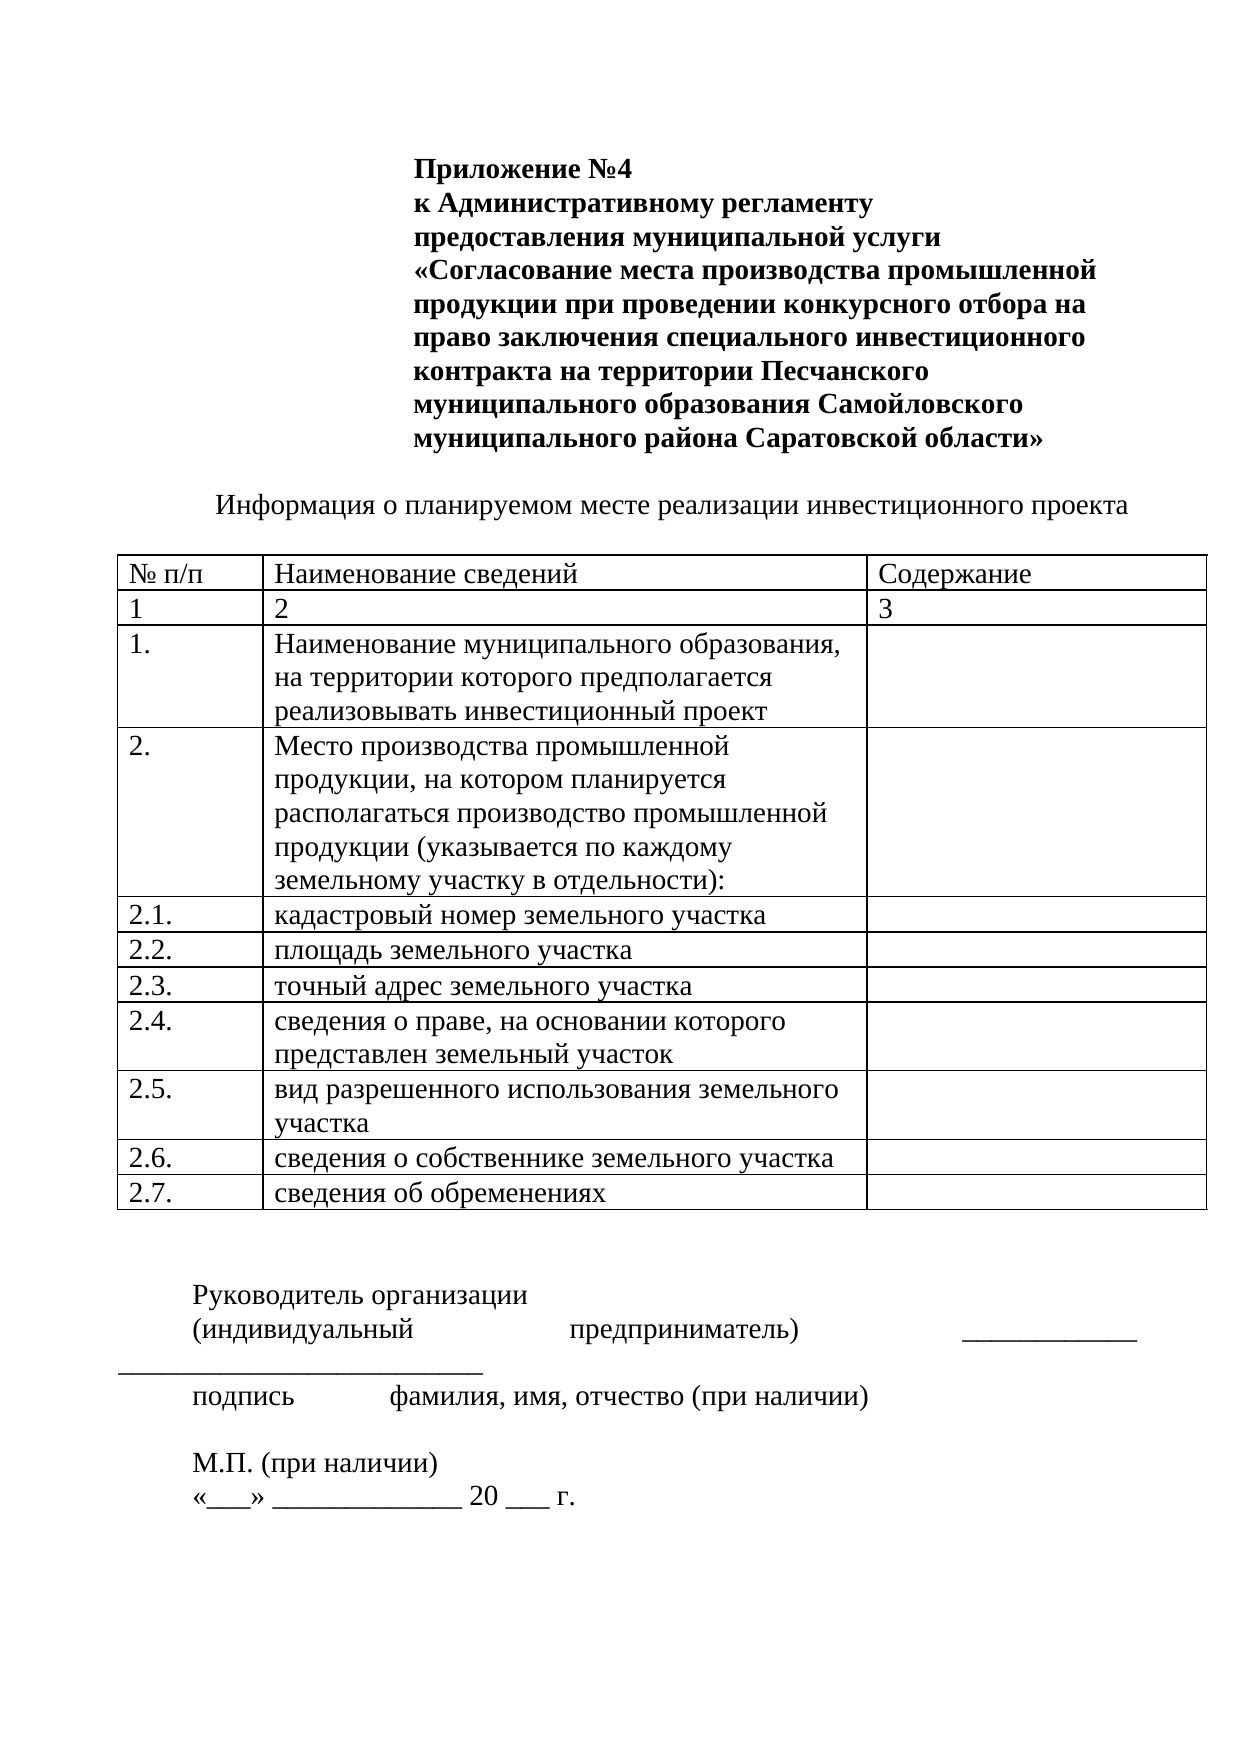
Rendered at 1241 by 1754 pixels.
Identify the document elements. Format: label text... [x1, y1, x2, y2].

table_cell [868, 897, 1206, 931]
text Приложение №4 [413, 152, 1152, 185]
table_cell точный адрес земельного участка [264, 968, 866, 1001]
table_cell кадастровый номер земельного участка [264, 897, 866, 931]
text Руководитель организации [118, 1277, 1152, 1311]
table_cell [868, 968, 1206, 1001]
table_cell [868, 1175, 1206, 1209]
table_cell сведения об обременениях [264, 1175, 866, 1209]
table_header Наименование сведений [264, 556, 866, 589]
table_cell сведения о собственнике земельного участка [264, 1140, 866, 1173]
table_cell 2.3. [118, 968, 262, 1001]
table_cell 2.1. [118, 897, 262, 931]
table_cell сведения о праве, на основании которого представлен земельный участок [264, 1003, 866, 1070]
table_cell [868, 933, 1206, 966]
text предоставления муниципальной услуги [413, 219, 1152, 252]
table_cell [868, 728, 1206, 896]
table_cell [868, 1003, 1206, 1070]
table_cell Наименование муниципального образования, на территории которого предполагается реализовывать инвестиционный проект [264, 626, 866, 727]
text «___» _____________ 20 ___ г. [118, 1478, 1152, 1512]
text М.П. (при наличии) [118, 1445, 1152, 1478]
table_cell 2 [264, 591, 866, 624]
table_cell [868, 626, 1206, 727]
text к Административному регламенту [413, 185, 1152, 219]
table_cell 2.2. [118, 933, 262, 966]
table_header Содержание [868, 556, 1206, 589]
table_cell площадь земельного участка [264, 933, 866, 966]
table_cell вид разрешенного использования земельного участка [264, 1071, 866, 1138]
text подпись фамилия, имя, отчество (при наличии) [118, 1378, 1152, 1411]
table_cell [868, 1140, 1206, 1173]
text (индивидуальный предприниматель) ____________ _________________________ [118, 1311, 1152, 1378]
text Информация о планируемом месте реализации инвестиционного проекта [118, 487, 1152, 521]
text «Согласование места производства промышленной продукции при проведении конкурсного отбора на право заключения специального инвестиционного контракта на территории Песчанского муниципального образования Самойловского муниципального района Саратовской области» [413, 252, 1152, 453]
table_cell 2.5. [118, 1071, 262, 1138]
table_cell Место производства промышленной продукции, на котором планируется располагаться производство промышленной продукции (указывается по каждому земельному участку в отдельности): [264, 728, 866, 896]
table_cell 2.4. [118, 1003, 262, 1070]
table_cell 2. [118, 728, 262, 896]
table_cell 2.7. [118, 1175, 262, 1209]
table_cell 3 [868, 591, 1206, 624]
table_cell 1. [118, 626, 262, 727]
table_cell 2.6. [118, 1140, 262, 1173]
table_cell [868, 1071, 1206, 1138]
table_cell 1 [118, 591, 262, 624]
table_header № п/п [118, 556, 262, 589]
